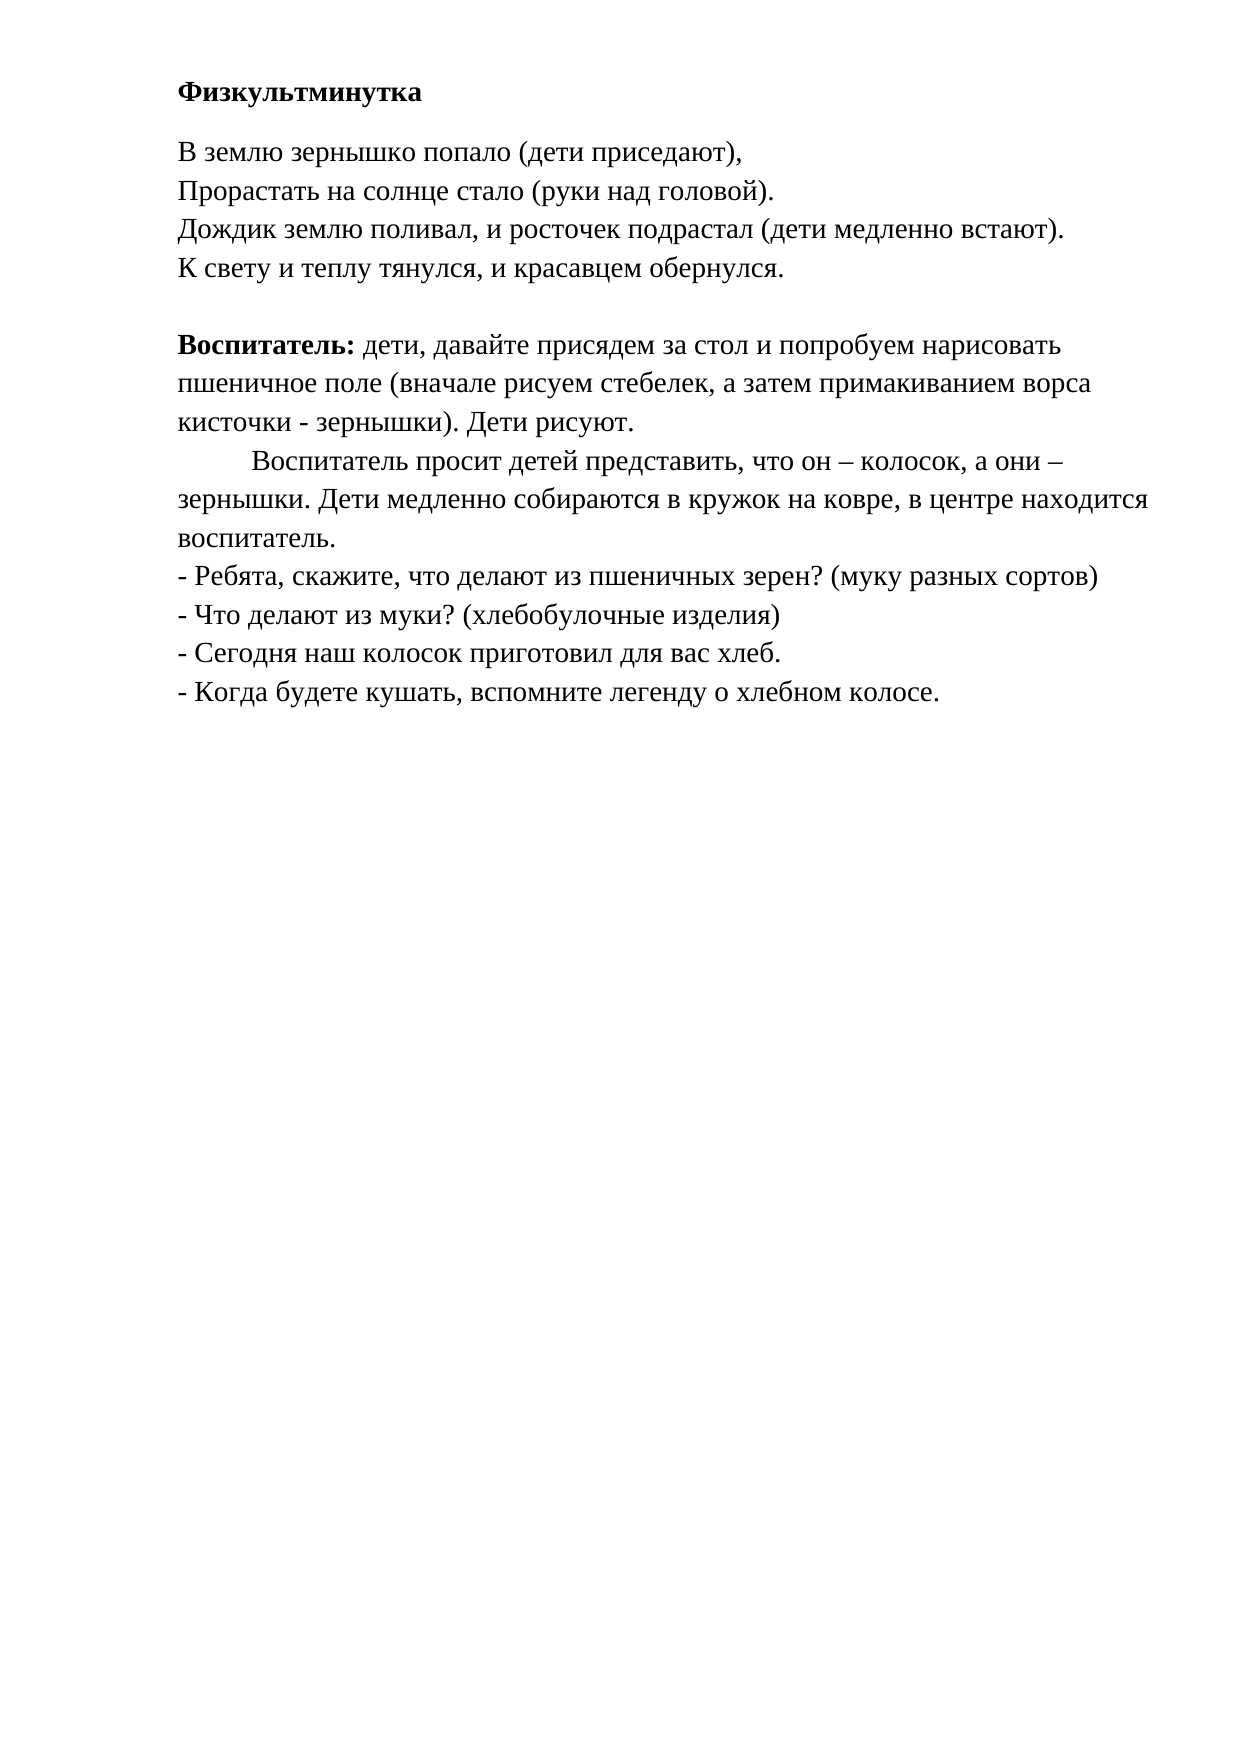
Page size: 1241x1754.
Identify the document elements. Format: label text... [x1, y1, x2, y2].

text - Когда будете кушать, вспомните легенду о хлебном колосе. [177, 674, 1152, 707]
text К свету и теплу тянулся, и красавцем обернулся. [177, 250, 1152, 283]
text - Сегодня наш колосок приготовил для вас хлеб. [177, 635, 1152, 669]
text Физкультминутка [177, 74, 1152, 107]
text Воспитатель просит детей представить, что он – колосок, а они – зернышки. Дети медленно собираются в кружок на ковре, в центре находится воспитатель. [177, 443, 1152, 553]
text В землю зернышко попало (дети приседают), [177, 134, 1152, 168]
text - Что делают из муки? (хлебобулочные изделия) [177, 597, 1152, 630]
text Прорастать на солнце стало (руки над головой). [177, 173, 1152, 206]
text Дождик землю поливал, и росточек подрастал (дети медленно встают). [177, 211, 1152, 245]
text Воспитатель: дети, давайте присядем за стол и попробуем нарисовать пшеничное поле (вначале рисуем стебелек, а затем примакиванием ворса кисточки - зернышки). Дети рисуют. [177, 327, 1152, 438]
text - Ребята, скажите, что делают из пшеничных зерен? (муку разных сортов) [177, 558, 1152, 592]
